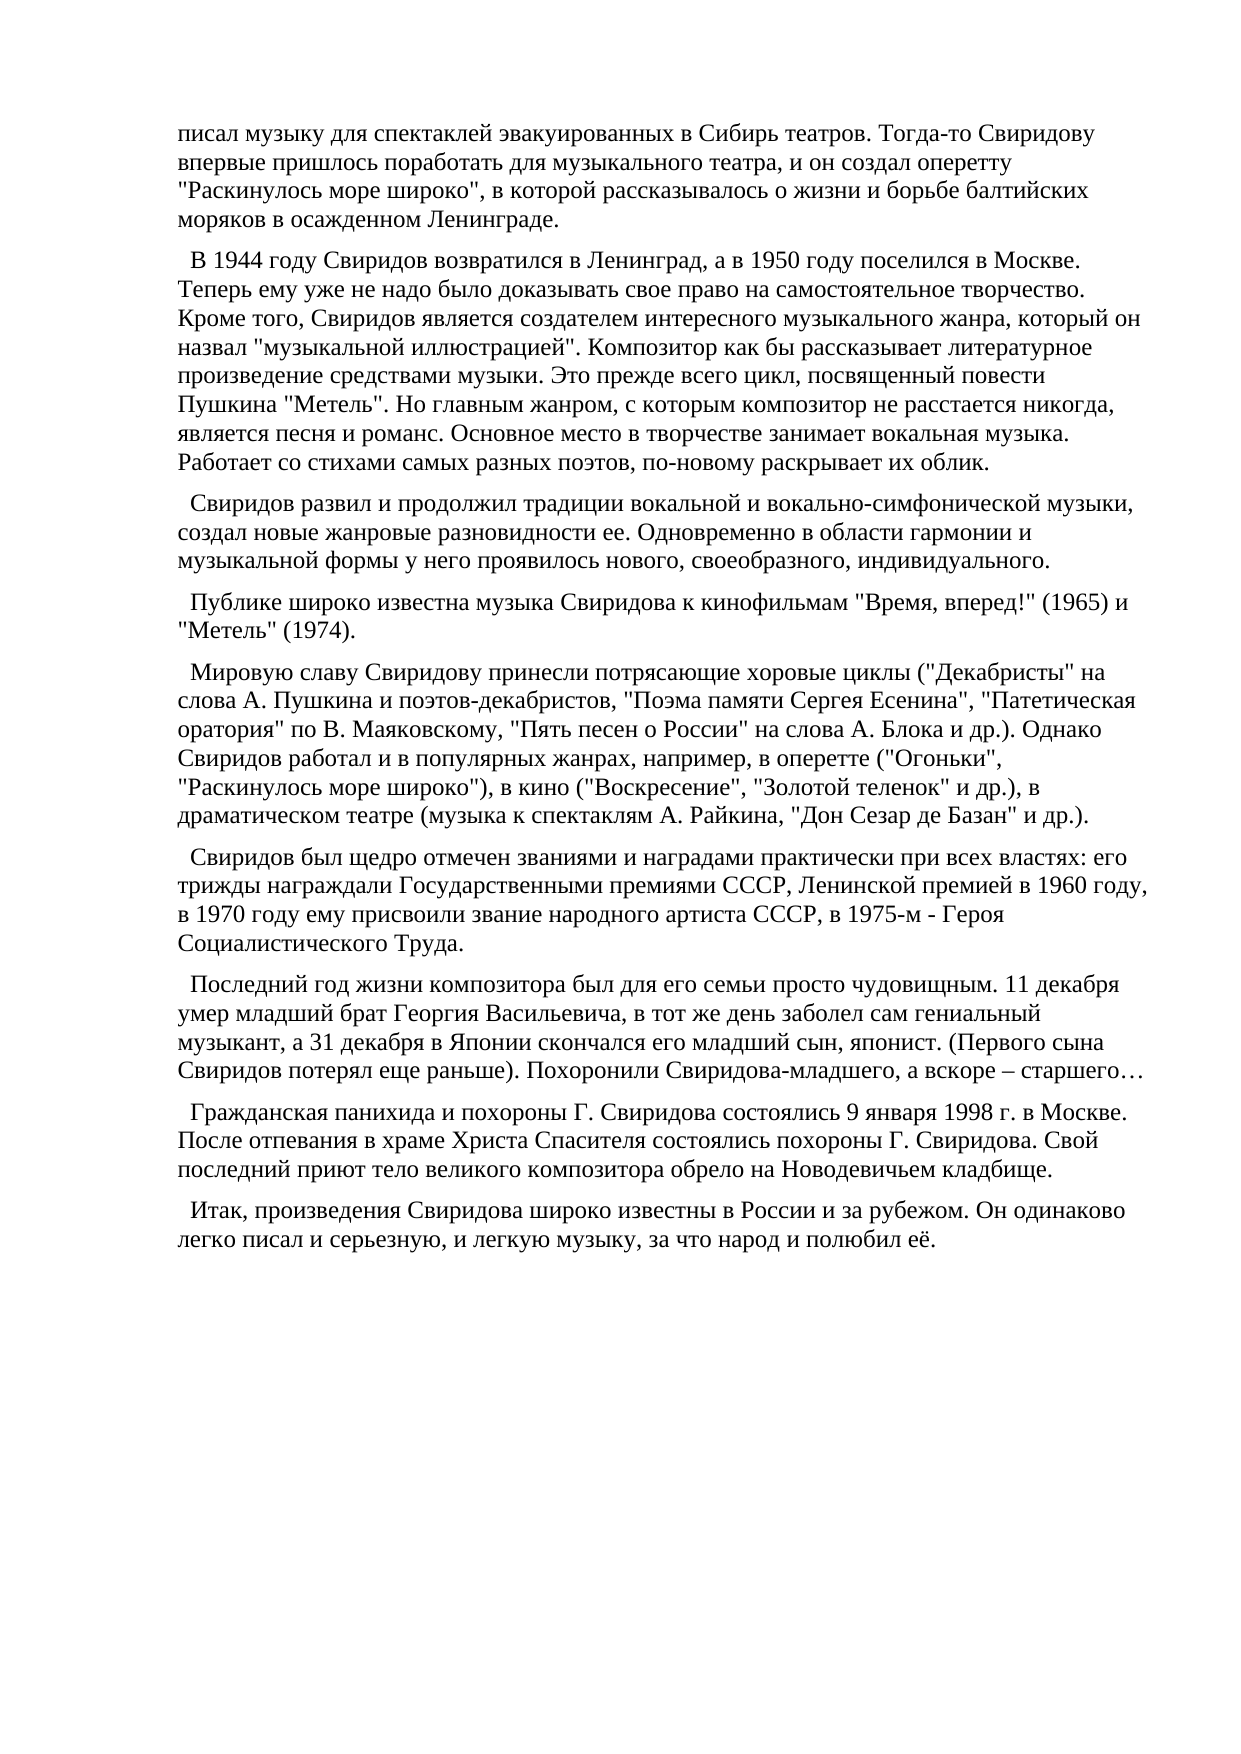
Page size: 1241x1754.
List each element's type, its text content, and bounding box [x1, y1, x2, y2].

text В 1944 году Свиридов возвратился в Ленинград, а в 1950 году поселился в Москве. Теперь ему уже не надо было доказывать свое право на самостоятельное творчество. Кроме того, Свиридов является создателем интересного музыкального жанра, который он назвал "музыкальной иллюстрацией". Композитор как бы рассказывает литературное произведение средствами музыки. Это прежде всего цикл, посвященный повести Пушкина "Метель". Но главным жанром, с которым композитор не расстается никогда, является песня и романс. Основное место в творчестве занимает вокальная музыка. Работает со стихами самых разных поэтов, по-новому раскрывает их облик. [177, 246, 1152, 476]
text Гражданская панихида и похороны Г. Свиридова состоялись 9 января 1998 г. в Москве. После отпевания в храме Христа Спасителя состоялись похороны Г. Свиридова. Свой последний приют тело великого композитора обрело на Новодевичьем кладбище. [177, 1097, 1152, 1183]
text Свиридов развил и продолжил традиции вокальной и вокально-симфонической музыки, создал новые жанровые разновидности ее. Одновременно в области гармонии и музыкальной формы у него проявилось нового, своеобразного, индивидуального. [177, 488, 1152, 574]
text Публике широко известна музыка Свиридова к кинофильмам "Время, вперед!" (1965) и "Метель" (1974). [177, 587, 1152, 644]
text Итак, произведения Свиридова широко известны в России и за рубежом. Он одинаково легко писал и серьезную, и легкую музыку, за что народ и полюбил её. [177, 1196, 1152, 1253]
text Мировую славу Свиридову принесли потрясающие хоровые циклы ("Декабристы" на слова А. Пушкина и поэтов-декабристов, "Поэма памяти Сергея Есенина", "Патетическая оратория" по В. Маяковскому, "Пять песен о России" на слова А. Блока и др.). Однако Свиридов работал и в популярных жанрах, например, в оперетте ("Огоньки", "Раскинулось море широко"), в кино ("Воскресение", "Золотой теленок" и др.), в драматическом театре (музыка к спектаклям А. Райкина, "Дон Сезар де Базан" и др.). [177, 657, 1152, 829]
text Последний год жизни композитора был для его семьи просто чудовищным. 11 декабря умер младший брат Георгия Васильевича, в тот же день заболел сам гениальный музыкант, а 31 декабря в Японии скончался его младший сын, японист. (Первого сына Свиридов потерял еще раньше). Похоронили Свиридова-младшего, а вскоре – старшего… [177, 969, 1152, 1084]
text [177, 118, 1152, 233]
text Свиридов был щедро отмечен званиями и наградами практически при всех властях: его трижды награждали Государственными премиями СССР, Ленинской премией в 1960 году, в 1970 году ему присвоили звание народного артиста СССР, в 1975-м - Героя Социалистического Труда. [177, 842, 1152, 957]
